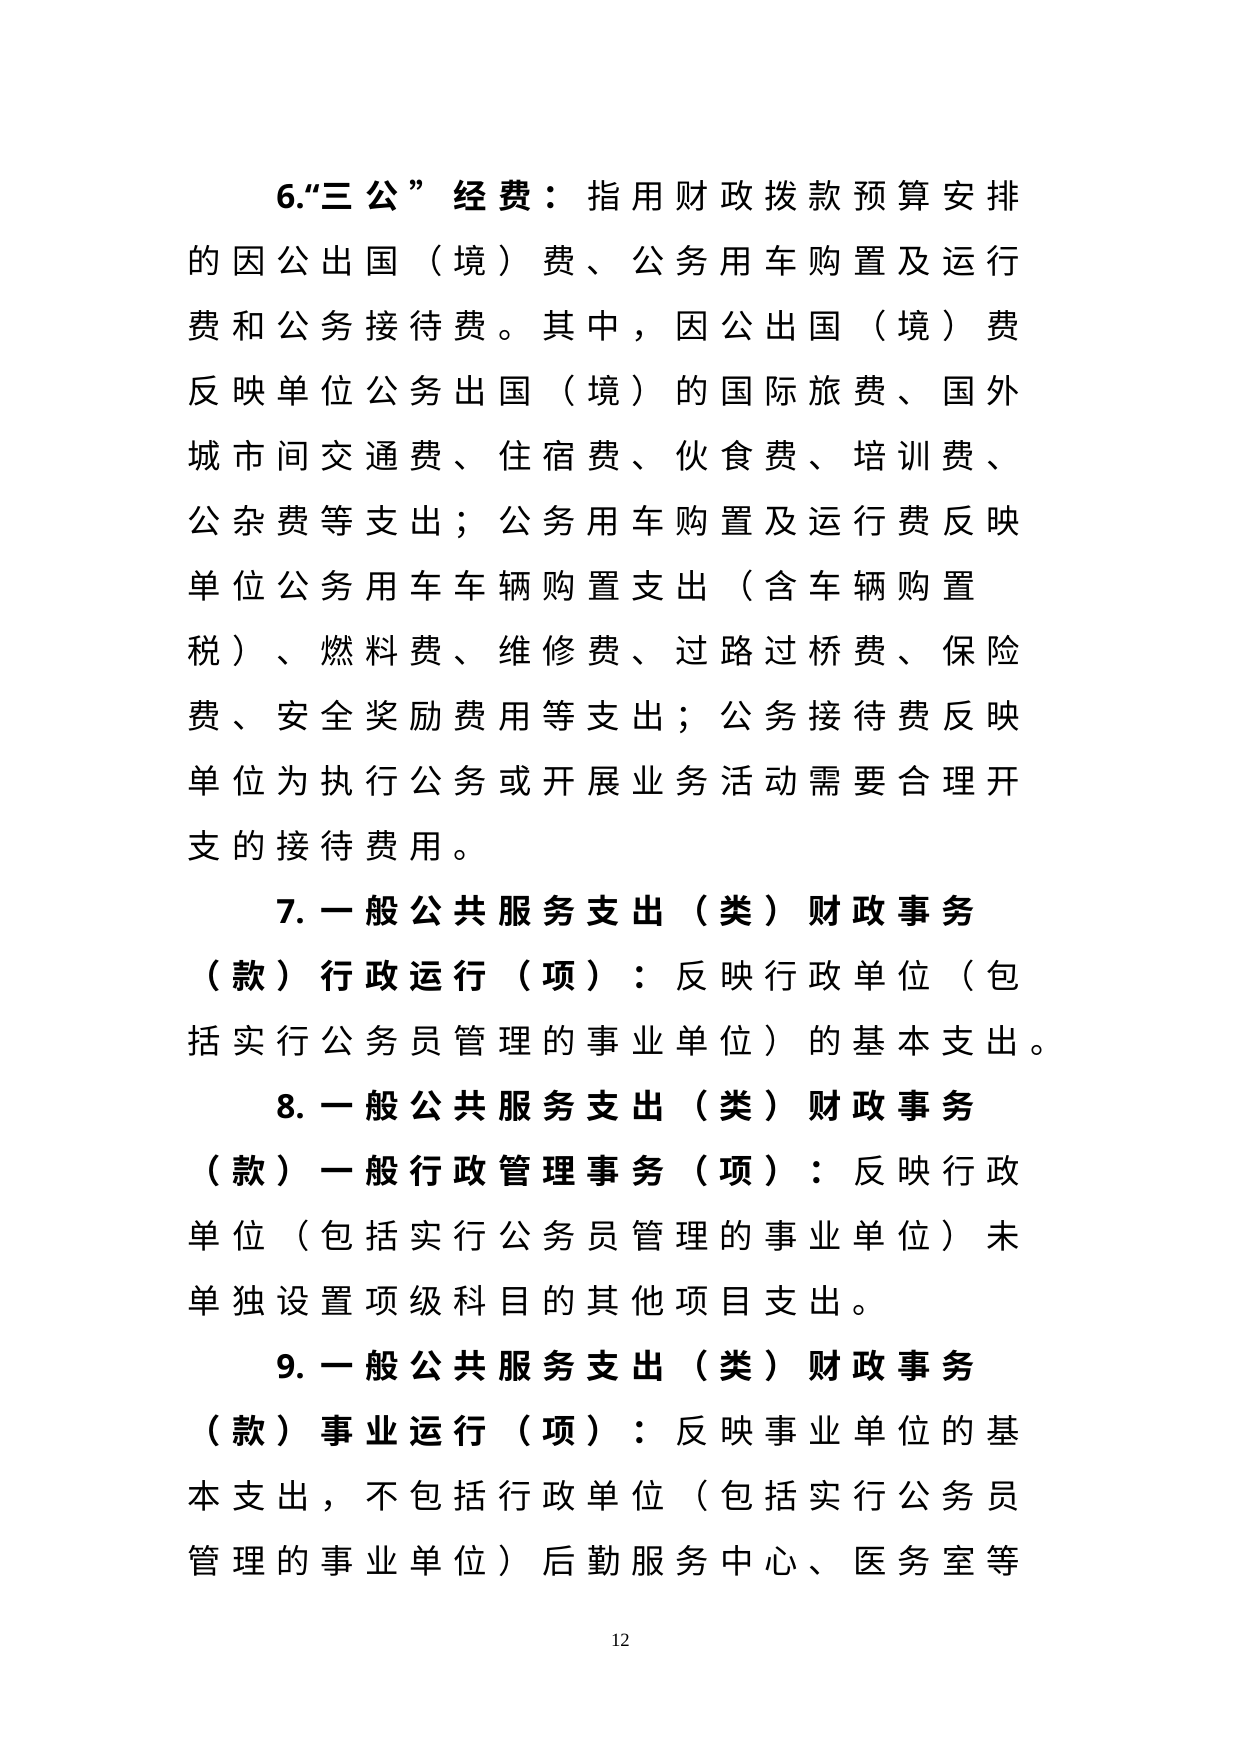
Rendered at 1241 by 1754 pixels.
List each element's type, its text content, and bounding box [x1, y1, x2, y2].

text 8.一般公共服务支出（类）财政事务（款）一般行政管理事务（项）：反映行政单位（包括实行公务员管理的事业单位）未单独设置项级科目的其他项目支出。 [187, 1072, 1053, 1332]
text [187, 1332, 1053, 1592]
text 7.一般公共服务支出（类）财政事务（款）行政运行（项）：反映行政单位（包括实行公务员管理的事业单位）的基本支出。 [187, 877, 1053, 1072]
text 6.“三公”经费：指用财政拨款预算安排的因公出国（境）费、公务用车购置及运行费和公务接待费。其中，因公出国（境）费反映单位公务出国（境）的国际旅费、国外城市间交通费、住宿费、伙食费、培训费、公杂费等支出；公务用车购置及运行费反映单位公务用车车辆购置支出（含车辆购置税）、燃料费、维修费、过路过桥费、保险费、安全奖励费用等支出；公务接待费反映单位为执行公务或开展业务活动需要合理开支的接待费用。 [187, 162, 1053, 877]
